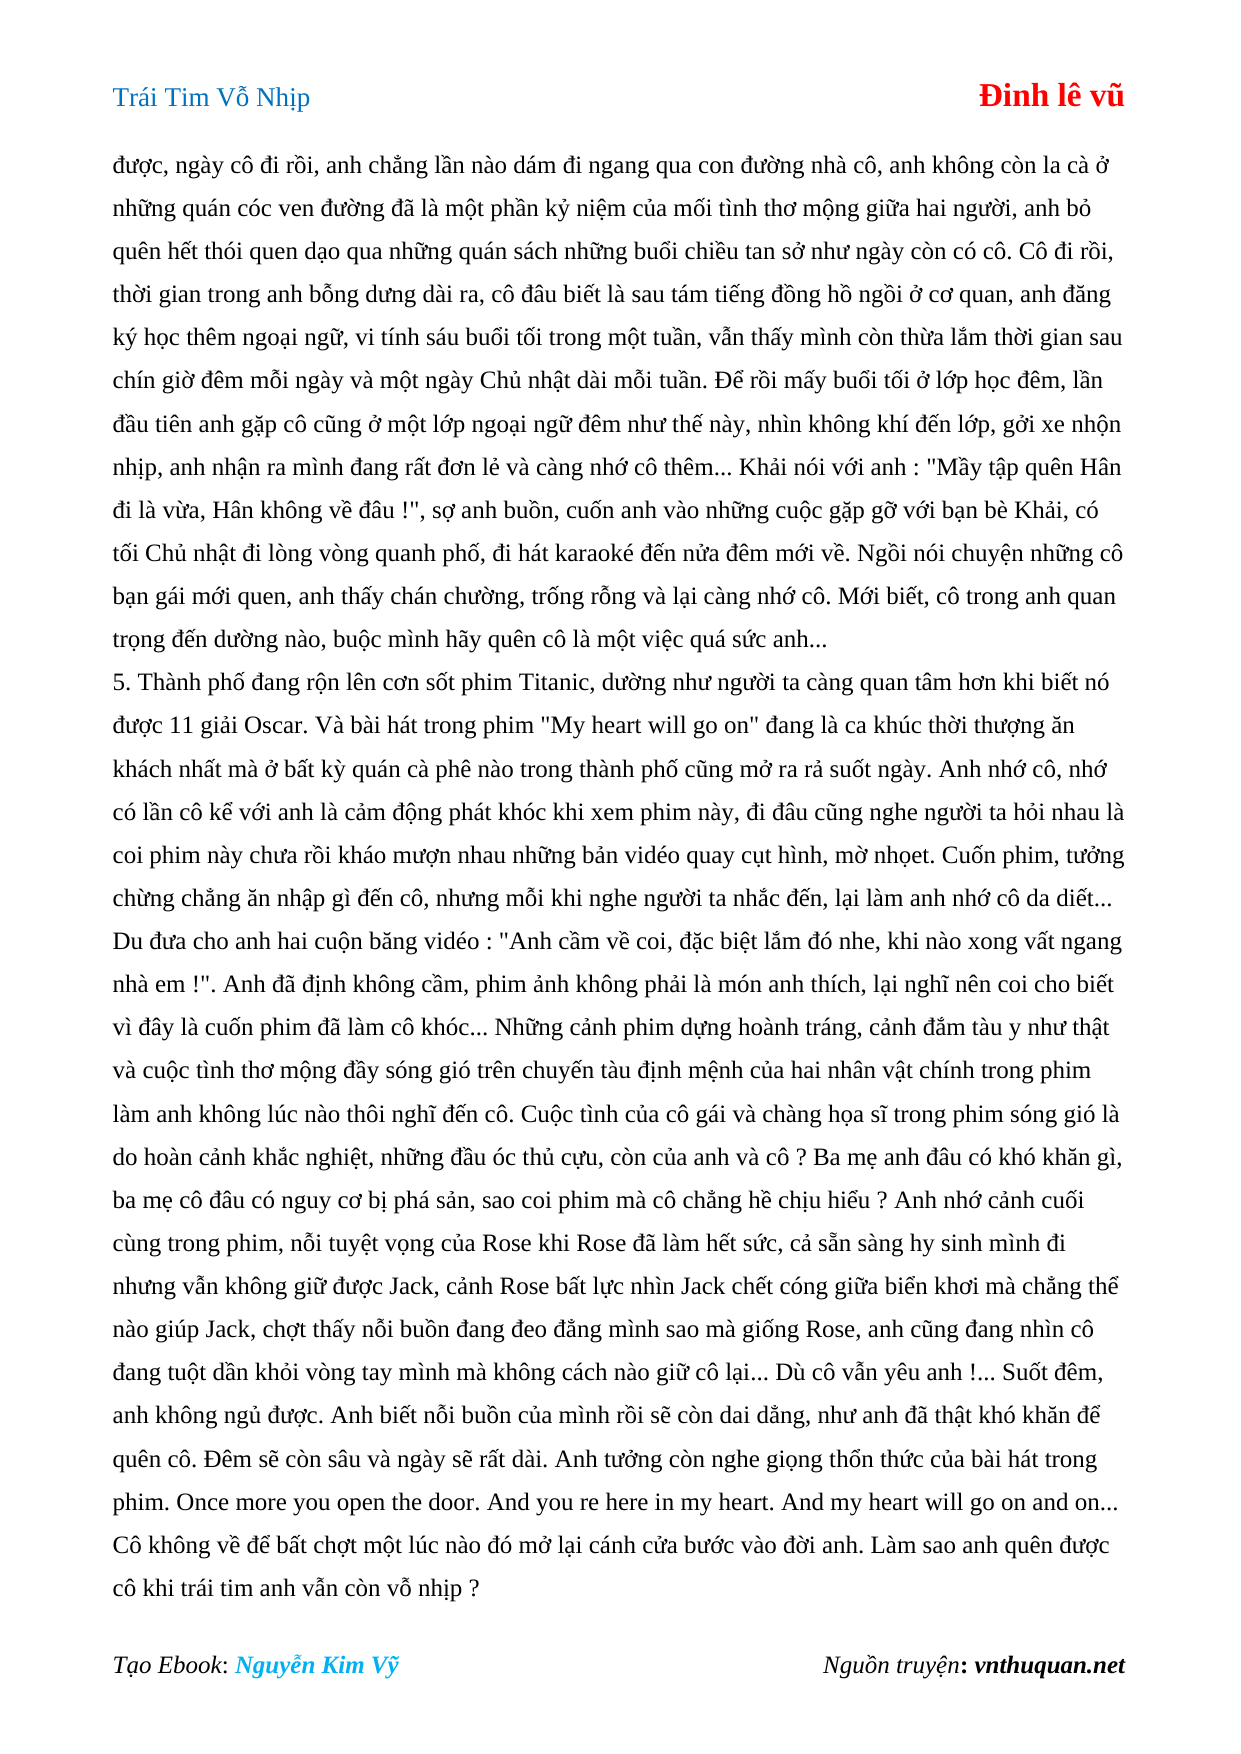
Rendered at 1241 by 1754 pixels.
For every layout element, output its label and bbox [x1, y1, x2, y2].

text [112, 150, 1128, 1602]
